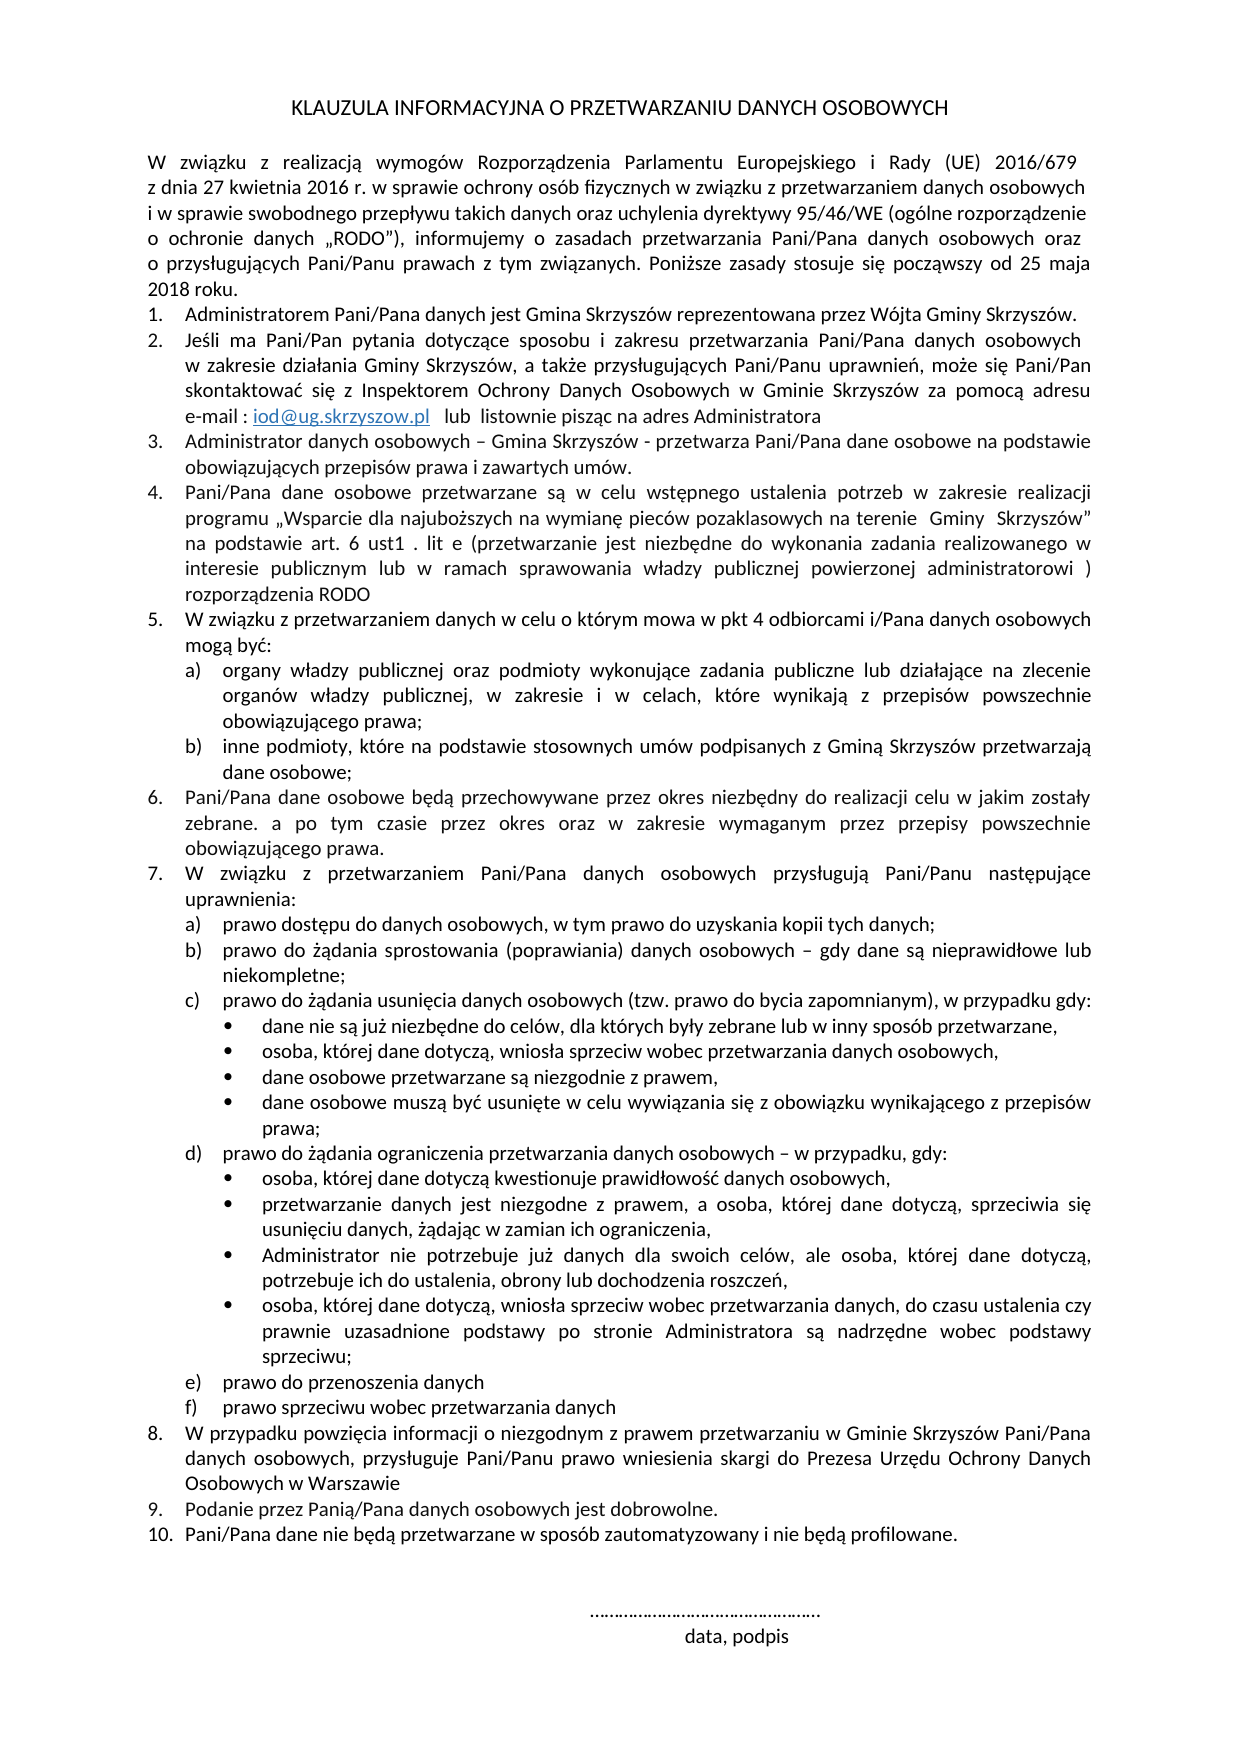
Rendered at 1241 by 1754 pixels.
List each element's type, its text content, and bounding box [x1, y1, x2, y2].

list Pani/Pana dane nie będą przetwarzane w sposób zautomatyzowany i nie będą profilowane. [147, 1521, 1093, 1547]
list Podanie przez Panią/Pana danych osobowych jest dobrowolne. [147, 1496, 1093, 1521]
list Jeśli ma Pani/Pan pytania dotyczące sposobu i zakresu przetwarzania Pani/Pana danych osobowych w zakresie działania Gminy Skrzyszów, a także przysługujących Pani/Panu uprawnień, może się Pani/Pan skontaktować się z Inspektorem Ochrony Danych Osobowych w Gminie Skrzyszów za pomocą adresu e-mail : iod@ug.skrzyszow.pl lub listownie pisząc na adres Administratora [147, 327, 1093, 428]
list osoba, której dane dotyczą, wniosła sprzeciw wobec przetwarzania danych, do czasu ustalenia czy prawnie uzasadnione podstawy po stronie Administratora są nadrzędne wobec podstawy sprzeciwu; [224, 1293, 1093, 1369]
list osoba, której dane dotyczą kwestionuje prawidłowość danych osobowych, [224, 1166, 1093, 1191]
list prawo do żądania usunięcia danych osobowych (tzw. prawo do bycia zapomnianym), w przypadku gdy: [185, 988, 1093, 1013]
text KLAUZULA INFORMACYJNA O PRZETWARZANIU DANYCH OSOBOWYCH [147, 93, 1093, 121]
list prawo dostępu do danych osobowych, w tym prawo do uzyskania kopii tych danych; [185, 911, 1093, 937]
list W związku z przetwarzaniem danych w celu o którym mowa w pkt 4 odbiorcami i/Pana danych osobowych mogą być: [147, 606, 1093, 657]
list Administrator nie potrzebuje już danych dla swoich celów, ale osoba, której dane dotyczą, potrzebuje ich do ustalenia, obrony lub dochodzenia roszczeń, [224, 1242, 1093, 1293]
list prawo do żądania ograniczenia przetwarzania danych osobowych – w przypadku, gdy: [185, 1140, 1093, 1166]
list organy władzy publicznej oraz podmioty wykonujące zadania publiczne lub działające na zlecenie organów władzy publicznej, w zakresie i w celach, które wynikają z przepisów powszechnie obowiązującego prawa; [185, 657, 1093, 733]
list prawo sprzeciwu wobec przetwarzania danych [185, 1394, 1093, 1420]
list dane nie są już niezbędne do celów, dla których były zebrane lub w inny sposób przetwarzane, [224, 1013, 1093, 1038]
list osoba, której dane dotyczą, wniosła sprzeciw wobec przetwarzania danych osobowych, [224, 1038, 1093, 1064]
text W związku z realizacją wymogów Rozporządzenia Parlamentu Europejskiego i Rady (UE) 2016/679 z dnia 27 kwietnia 2016 r. w sprawie ochrony osób fizycznych w związku z przetwarzaniem danych osobowych i w sprawie swobodnego przepływu takich danych oraz uchylenia dyrektywy 95/46/WE (ogólne rozporządzenie o ochronie danych „RODO”), informujemy o zasadach przetwarzania Pani/Pana danych osobowych oraz o przysługujących Pani/Panu prawach z tym związanych. Poniższe zasady stosuje się począwszy od 25 maja 2018 roku. [147, 149, 1093, 301]
list Pani/Pana dane osobowe będą przechowywane przez okres niezbędny do realizacji celu w jakim zostały zebrane. a po tym czasie przez okres oraz w zakresie wymaganym przez przepisy powszechnie obowiązującego prawa. [147, 784, 1093, 861]
list W związku z przetwarzaniem Pani/Pana danych osobowych przysługują Pani/Panu następujące uprawnienia: [147, 861, 1093, 911]
list przetwarzanie danych jest niezgodne z prawem, a osoba, której dane dotyczą, sprzeciwia się usunięciu danych, żądając w zamian ich ograniczenia, [224, 1191, 1093, 1242]
list dane osobowe muszą być usunięte w celu wywiązania się z obowiązku wynikającego z przepisów prawa; [224, 1089, 1093, 1140]
list W przypadku powzięcia informacji o niezgodnym z prawem przetwarzaniu w Gminie Skrzyszów Pani/Pana danych osobowych, przysługuje Pani/Panu prawo wniesienia skargi do Prezesa Urzędu Ochrony Danych Osobowych w Warszawie [147, 1420, 1093, 1496]
text data, podpis [147, 1623, 1093, 1648]
list prawo do przenoszenia danych [185, 1369, 1093, 1394]
list dane osobowe przetwarzane są niezgodnie z prawem, [224, 1064, 1093, 1089]
text ………………………………………… [147, 1598, 1093, 1623]
list Administratorem Pani/Pana danych jest Gmina Skrzyszów reprezentowana przez Wójta Gminy Skrzyszów. [147, 301, 1093, 327]
list Pani/Pana dane osobowe przetwarzane są w celu wstępnego ustalenia potrzeb w zakresie realizacji programu „Wsparcie dla najuboższych na wymianę pieców pozaklasowych na terenie Gminy Skrzyszów” na podstawie art. 6 ust1 . lit e (przetwarzanie jest niezbędne do wykonania zadania realizowanego w interesie publicznym lub w ramach sprawowania władzy publicznej powierzonej administratorowi ) rozporządzenia RODO [147, 479, 1093, 606]
list Administrator danych osobowych – Gmina Skrzyszów - przetwarza Pani/Pana dane osobowe na podstawie obowiązujących przepisów prawa i zawartych umów. [147, 428, 1093, 479]
list prawo do żądania sprostowania (poprawiania) danych osobowych – gdy dane są nieprawidłowe lub niekompletne; [185, 937, 1093, 988]
list inne podmioty, które na podstawie stosownych umów podpisanych z Gminą Skrzyszów przetwarzają dane osobowe; [185, 733, 1093, 784]
